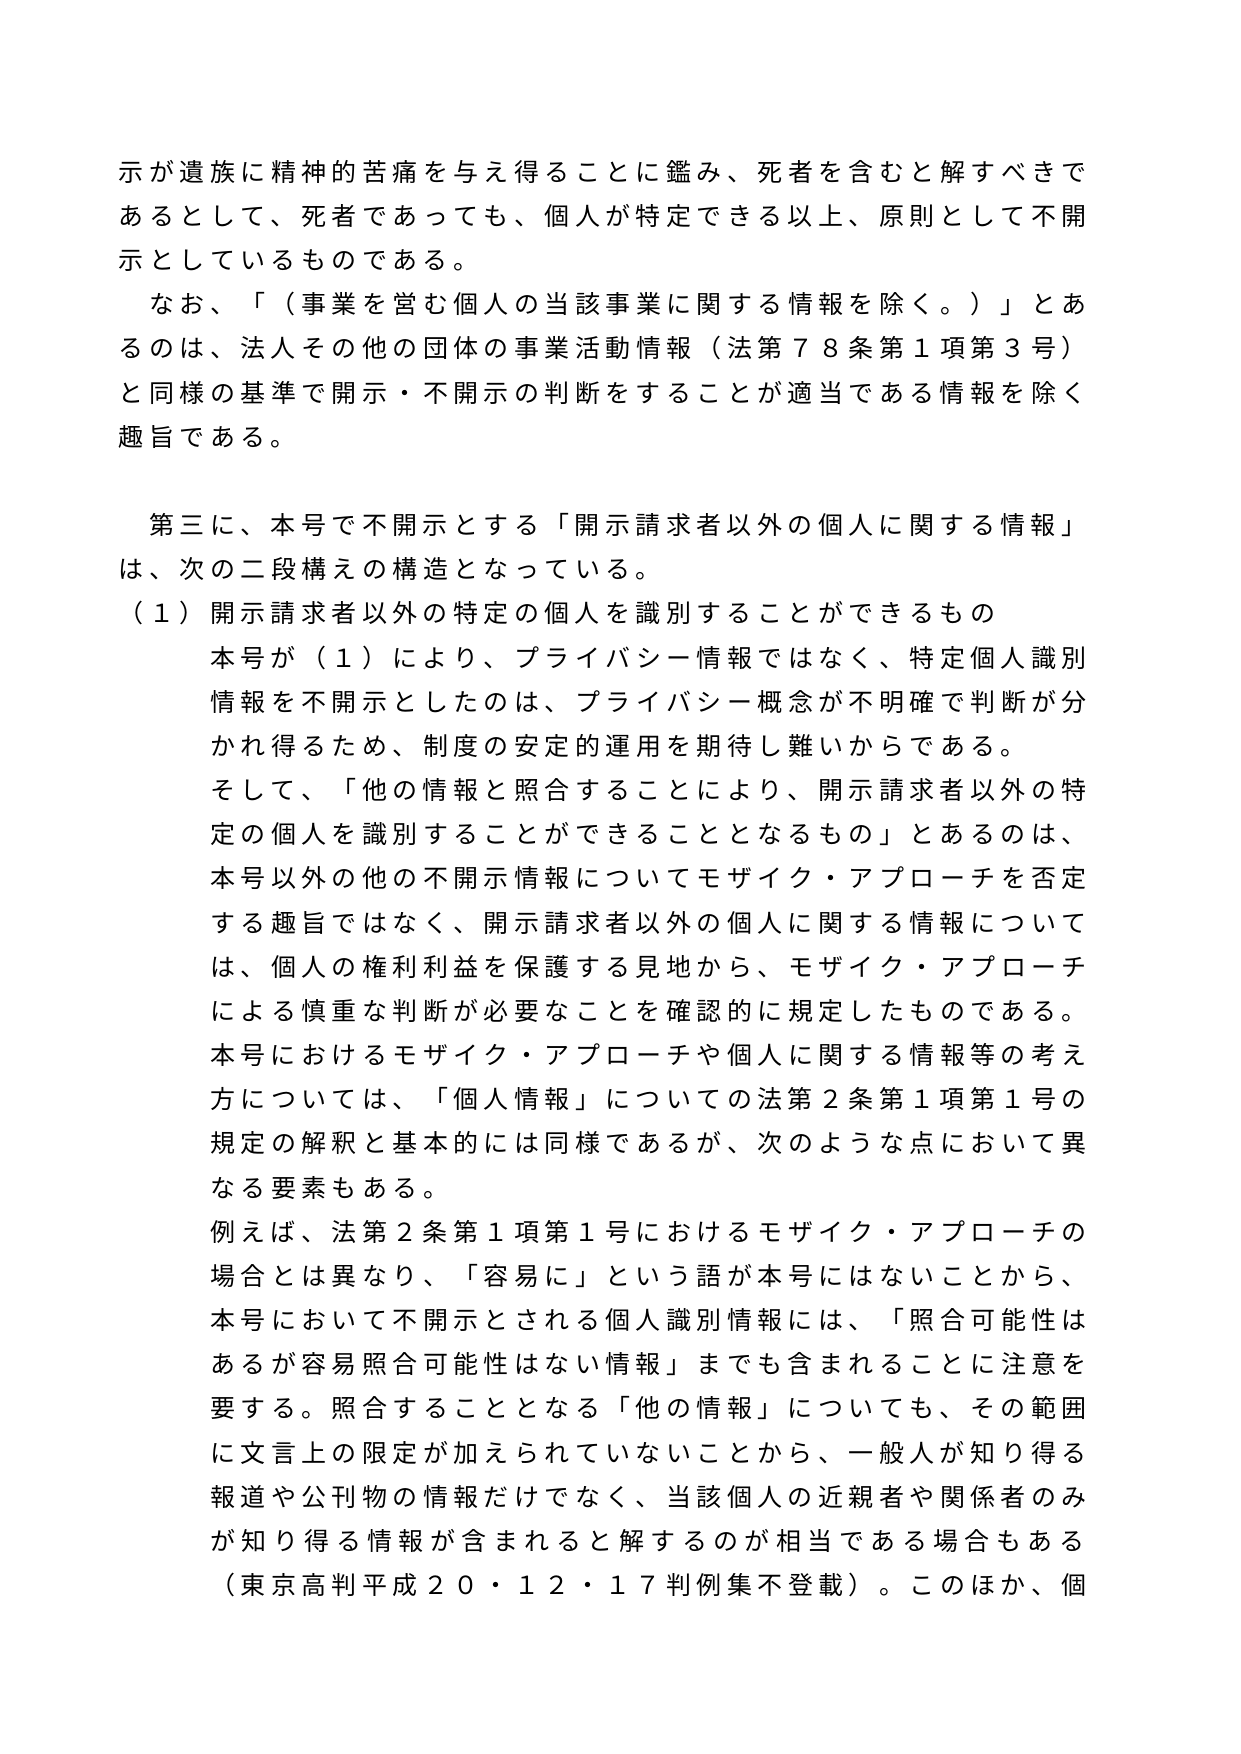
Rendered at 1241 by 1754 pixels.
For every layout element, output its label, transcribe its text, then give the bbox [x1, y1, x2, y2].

text （１）開示請求者以外の特定の個人を識別することができるもの [119, 590, 1092, 634]
text 本号におけるモザイク・アプローチや個人に関する情報等の考え方については、「個人情報」についての法第２条第１項第１号の規定の解釈と基本的には同様であるが、次のような点において異なる要素もある。 [119, 1032, 1092, 1208]
text 第三に、本号で不開示とする「開示請求者以外の個人に関する情報」は、次の二段構えの構造となっている。 [119, 502, 1092, 590]
text そして、「他の情報と照合することにより、開示請求者以外の特定の個人を識別することができることとなるもの」とあるのは、本号以外の他の不開示情報についてモザイク・アプローチを否定する趣旨ではなく、開示請求者以外の個人に関する情報については、個人の権利利益を保護する見地から、モザイク・アプローチによる慎重な判断が必要なことを確認的に規定したものである。 [119, 767, 1092, 1032]
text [119, 1208, 1092, 1606]
text 本号が（１）により、プライバシー情報ではなく、特定個人識別情報を不開示としたのは、プライバシー概念が不明確で判断が分かれ得るため、制度の安定的運用を期待し難いからである。 [119, 634, 1092, 767]
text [119, 148, 1092, 281]
text なお、「（事業を営む個人の当該事業に関する情報を除く。）」とあるのは、法人その他の団体の事業活動情報（法第７８条第１項第３号）と同様の基準で開示・不開示の判断をすることが適当である情報を除く趣旨である。 [119, 281, 1092, 457]
